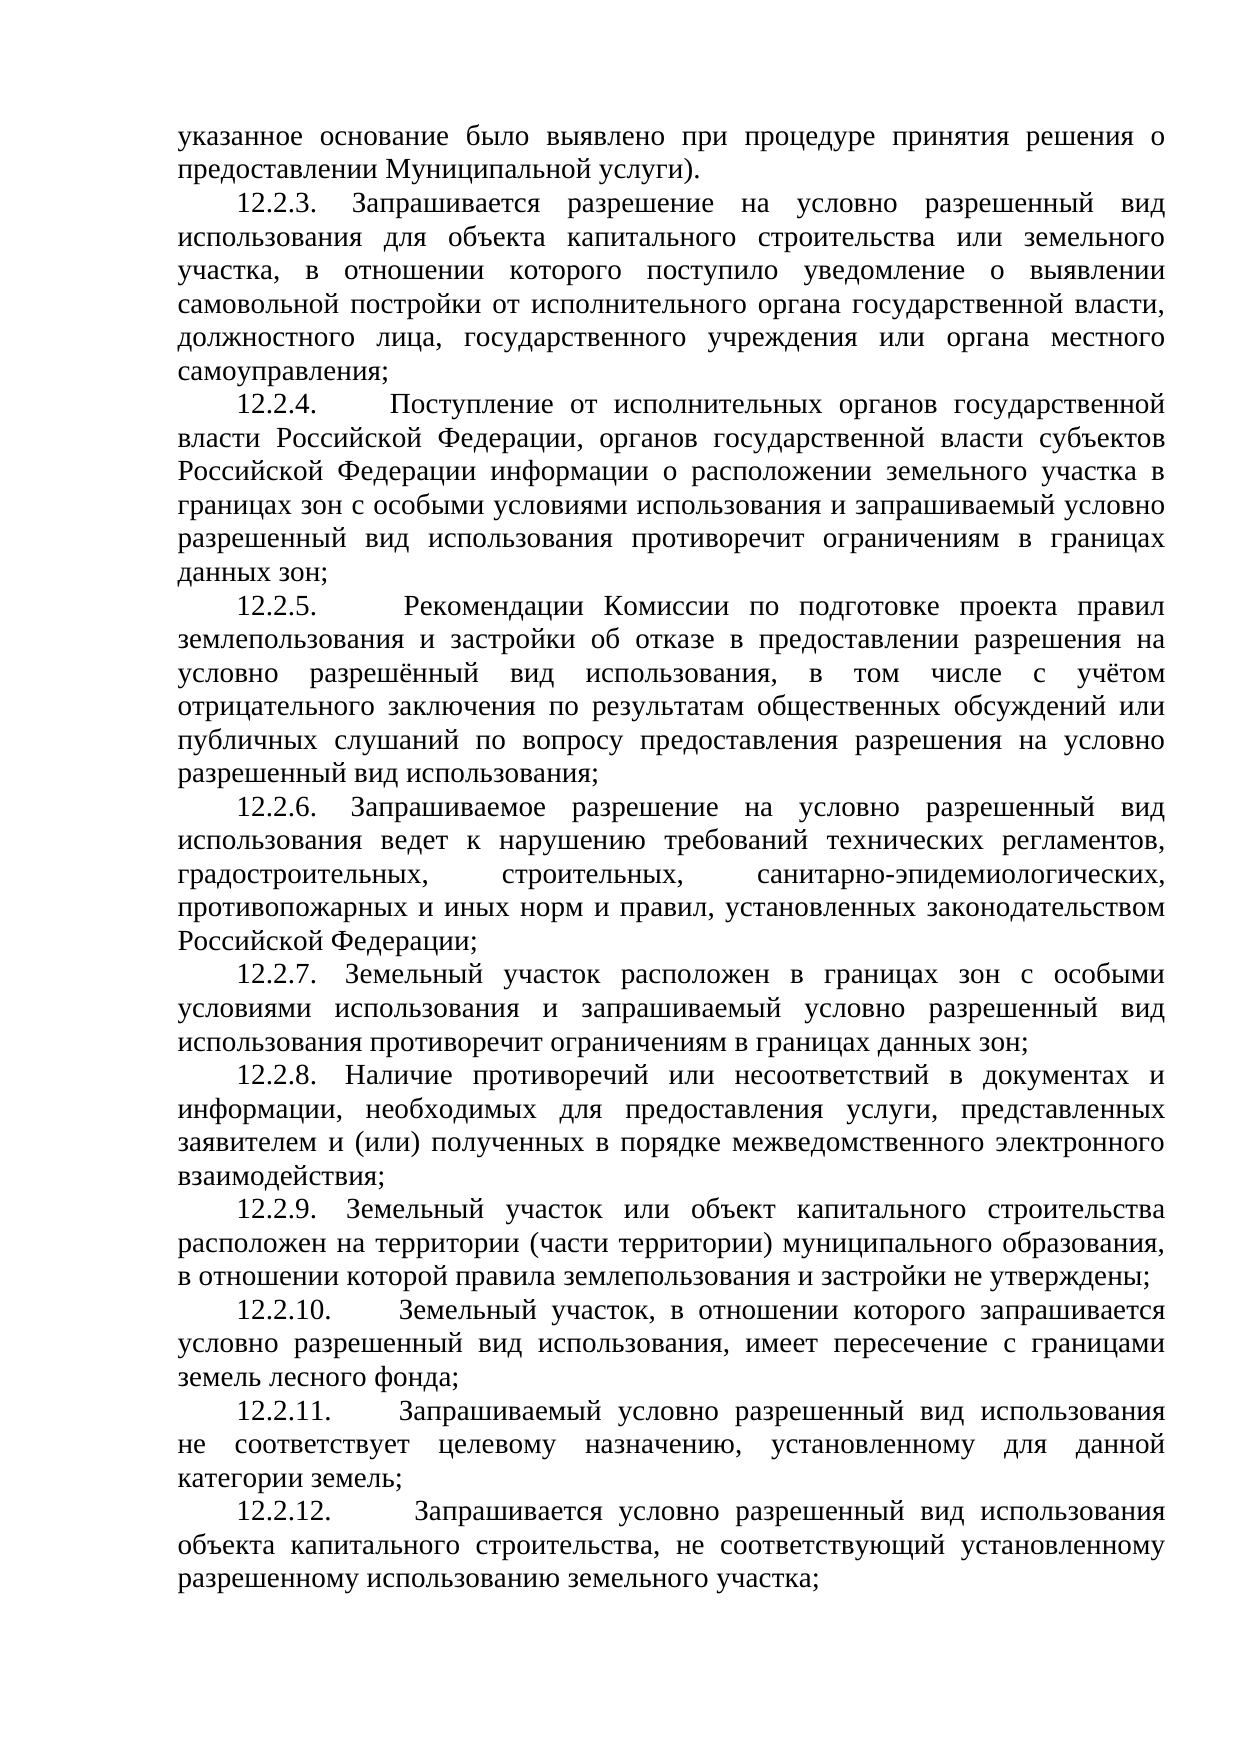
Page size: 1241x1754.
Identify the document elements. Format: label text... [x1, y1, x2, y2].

list Земельный участок, в отношении которого запрашивается условно разрешенный вид использования, имеет пересечение с границами земель лесного фонда; [177, 1292, 1167, 1393]
list Поступление от исполнительных органов государственной власти Российской Федерации, органов государственной власти субъектов Российской Федерации информации о расположении земельного участка в границах зон с особыми условиями использования и запрашиваемый условно разрешенный вид использования противоречит ограничениям в границах данных зон; [177, 386, 1167, 588]
list Запрашивается условно разрешенный вид использования объекта капитального строительства, не соответствующий установленному разрешенному использованию земельного участка; [177, 1493, 1167, 1594]
list Наличие противоречий или несоответствий в документах и информации, необходимых для предоставления услуги, представленных заявителем и (или) полученных в порядке межведомственного электронного взаимодействия; [177, 1057, 1167, 1191]
list Запрашиваемый условно разрешенный вид использования не соответствует целевому назначению, установленному для данной категории земель; [177, 1393, 1167, 1493]
list Запрашивается разрешение на условно разрешенный вид использования для объекта капитального строительства или земельного участка, в отношении которого поступило уведомление о выявлении самовольной постройки от исполнительного органа государственной власти, должностного лица, государственного учреждения или органа местного самоуправления; [177, 185, 1167, 386]
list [177, 118, 1167, 185]
list Рекомендации Комиссии по подготовке проекта правил землепользования и застройки об отказе в предоставлении разрешения на условно разрешённый вид использования, в том числе с учётом отрицательного заключения по результатам общественных обсуждений или публичных слушаний по вопросу предоставления разрешения на условно разрешенный вид использования; [177, 588, 1167, 789]
list Запрашиваемое разрешение на условно разрешенный вид использования ведет к нарушению требований технических регламентов, градостроительных, строительных, санитарно-эпидемиологических, противопожарных и иных норм и правил, установленных законодательством Российской Федерации; [177, 789, 1167, 957]
list Земельный участок расположен в границах зон с особыми условиями использования и запрашиваемый условно разрешенный вид использования противоречит ограничениям в границах данных зон; [177, 957, 1167, 1057]
list Земельный участок или объект капитального строительства расположен на территории (части территории) муниципального образования, в отношении которой правила землепользования и застройки не утверждены; [177, 1191, 1167, 1292]
